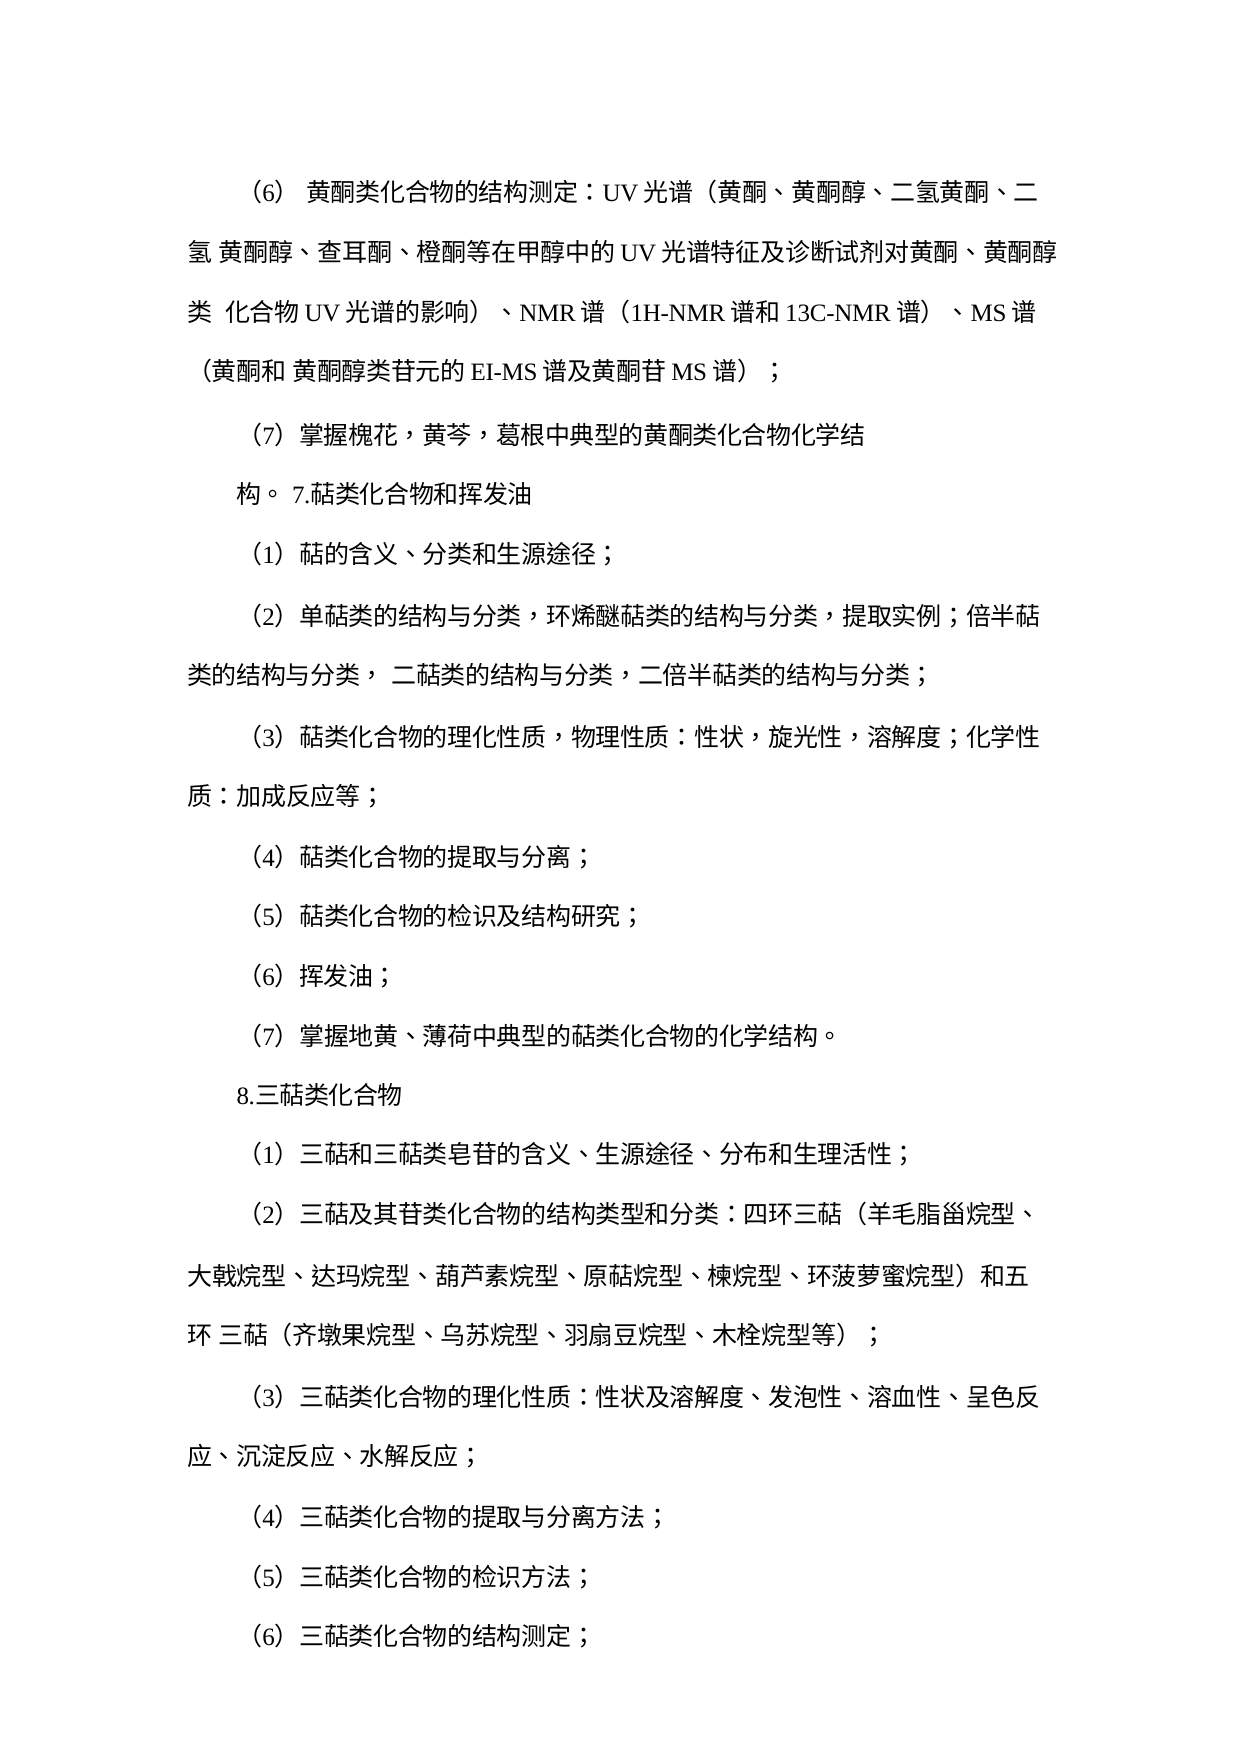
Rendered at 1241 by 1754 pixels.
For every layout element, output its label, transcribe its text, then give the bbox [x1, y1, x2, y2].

text （6） 黄酮类化合物的结构测定：UV光谱（黄酮、黄酮醇、二氢黄酮、二氢 黄酮醇、查耳酮、橙酮等在甲醇中的UV光谱特征及诊断试剂对黄酮、黄酮醇类 化合物UV光谱的影响）、NMR谱（1H-NMR谱和13C-NMR谱）、MS谱（黄酮和 黄酮醇类苷元的EI-MS谱及黄酮苷MS谱）； [187, 174, 1059, 388]
text （3）三萜类化合物的理化性质：性状及溶解度、发泡性、溶血性、呈色反 应、沉淀反应、水解反应； [187, 1380, 1041, 1473]
text （4）三萜类化合物的提取与分离方法； [237, 1501, 1059, 1532]
text 大戟烷型、达玛烷型、葫芦素烷型、原萜烷型、楝烷型、环菠萝蜜烷型）和五环 三萜（齐墩果烷型、乌苏烷型、羽扇豆烷型、木栓烷型等）； [187, 1258, 1054, 1351]
text （3）萜类化合物的理化性质，物理性质：性状，旋光性，溶解度；化学性 质：加成反应等； [187, 720, 1041, 813]
text （1）三萜和三萜类皂苷的含义、生源途径、分布和生理活性； [237, 1139, 1059, 1170]
text （5）三萜类化合物的检识方法； [237, 1561, 1059, 1592]
text （7）掌握地黄、薄荷中典型的萜类化合物的化学结构。 [237, 1020, 1059, 1051]
text （5）萜类化合物的检识及结构研究； [237, 901, 1059, 932]
text （6）挥发油； [237, 961, 1059, 992]
text （1）萜的含义、分类和生源途径； [237, 539, 1059, 570]
text （4）萜类化合物的提取与分离； [237, 842, 1059, 872]
text （7）掌握槐花，黄芩，葛根中典型的黄酮类化合物化学结构。 7.萜类化合物和挥发油 [236, 417, 913, 511]
text （6）三萜类化合物的结构测定； [237, 1621, 1059, 1652]
text 8.三萜类化合物 [236, 1080, 1059, 1111]
text （2）三萜及其苷类化合物的结构类型和分类：四环三萜（羊毛脂甾烷型、 [237, 1199, 1059, 1230]
text （2）单萜类的结构与分类，环烯醚萜类的结构与分类，提取实例；倍半萜 类的结构与分类， 二萜类的结构与分类，二倍半萜类的结构与分类； [187, 598, 1041, 692]
